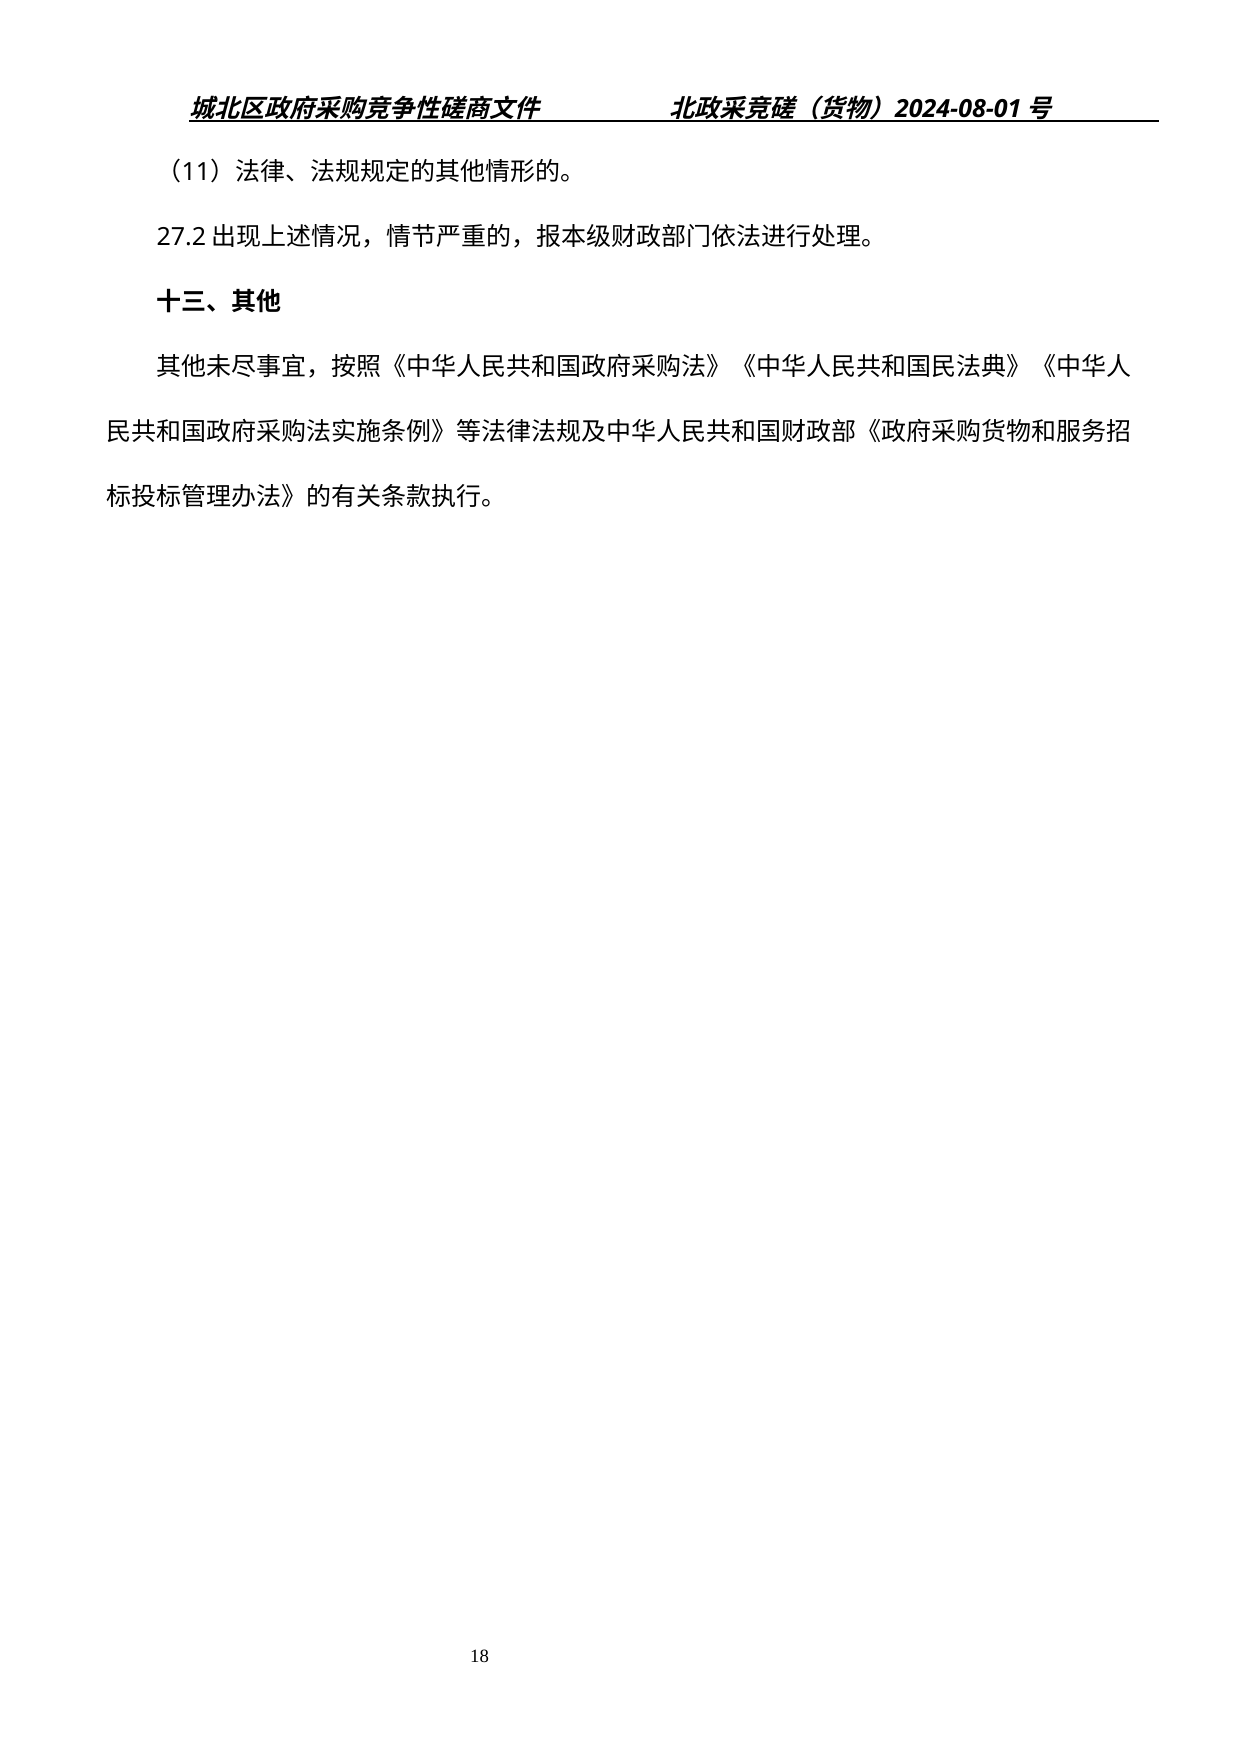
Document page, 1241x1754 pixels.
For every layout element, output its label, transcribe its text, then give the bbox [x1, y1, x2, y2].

text （11）法律、法规规定的其他情形的。 [106, 137, 1134, 202]
text 27.2出现上述情况，情节严重的，报本级财政部门依法进行处理。 [106, 202, 1134, 267]
text 十三、其他 [106, 267, 1134, 332]
text 其他未尽事宜，按照《中华人民共和国政府采购法》《中华人民共和国民法典》《中华人民共和国政府采购法实施条例》等法律法规及中华人民共和国财政部《政府采购货物和服务招标投标管理办法》的有关条款执行。 [106, 332, 1134, 527]
